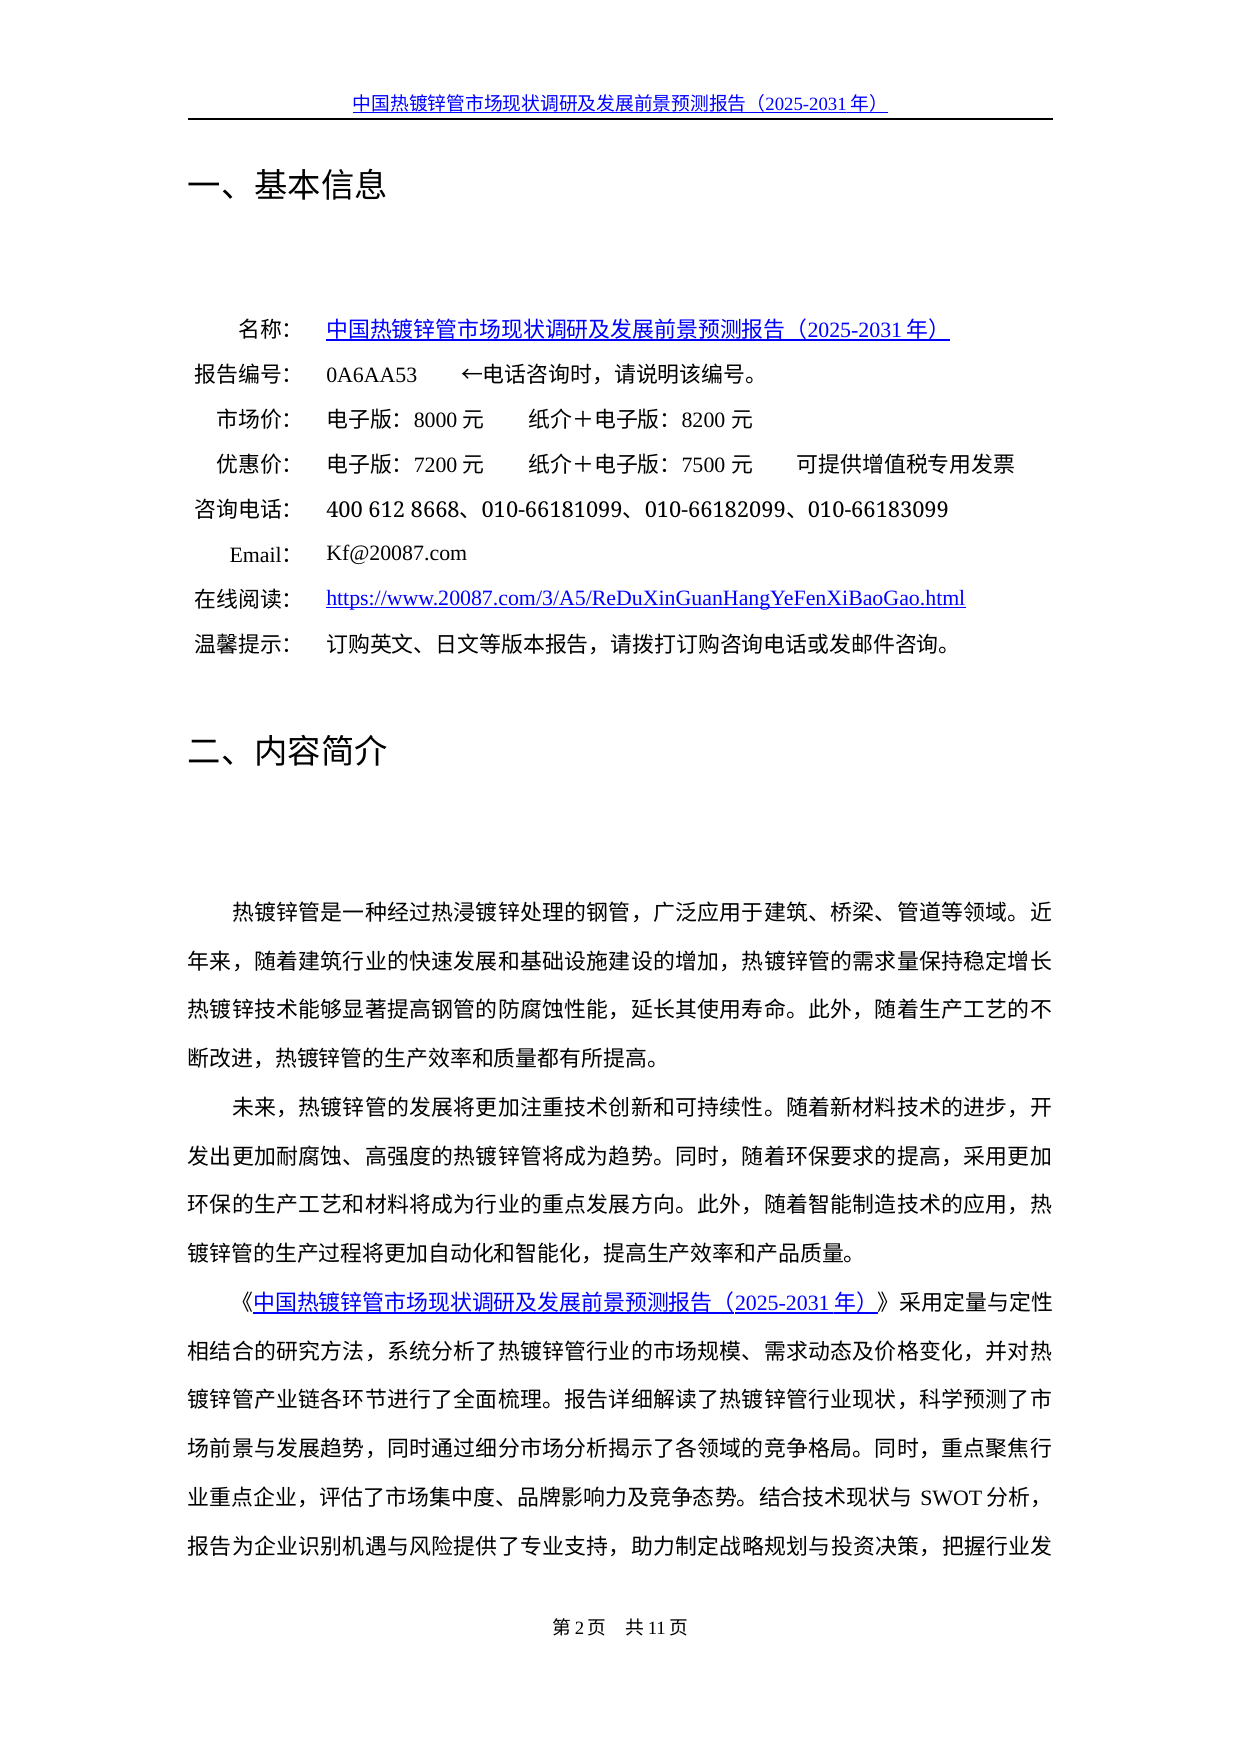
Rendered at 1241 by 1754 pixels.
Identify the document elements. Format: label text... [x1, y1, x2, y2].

table_cell 400 612 8668、010-66181099、010-66182099、010-66183099 [315, 492, 1073, 537]
table_cell [315, 582, 1073, 627]
table_header 名称： [167, 312, 315, 357]
table_cell 电子版：8000 元 纸介＋电子版：8200 元 [315, 402, 1073, 447]
table_cell 优惠价： [167, 447, 315, 492]
table_cell 咨询电话： [167, 492, 315, 537]
title 二、内容简介 [187, 717, 1053, 782]
table_header 中国热镀锌管市场现状调研及发展前景预测报告（2025-2031年） [315, 312, 1073, 357]
table_cell 订购英文、日文等版本报告，请拨打订购咨询电话或发邮件咨询。 [315, 627, 1073, 672]
table_cell 电子版：7200 元 纸介＋电子版：7500 元 可提供增值税专用发票 [315, 447, 1073, 492]
table_cell Email： [167, 537, 315, 582]
title 一、基本信息 [187, 150, 1053, 215]
table_cell 在线阅读： [167, 582, 315, 627]
table_cell 市场价： [167, 402, 315, 447]
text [187, 894, 1053, 1561]
table_cell Kf@20087.com [315, 537, 1073, 582]
table_cell 报告编号： [167, 357, 315, 402]
table_cell 温馨提示： [167, 627, 315, 672]
table_cell 0A6AA53 ←电话咨询时，请说明该编号。 [315, 357, 1073, 402]
